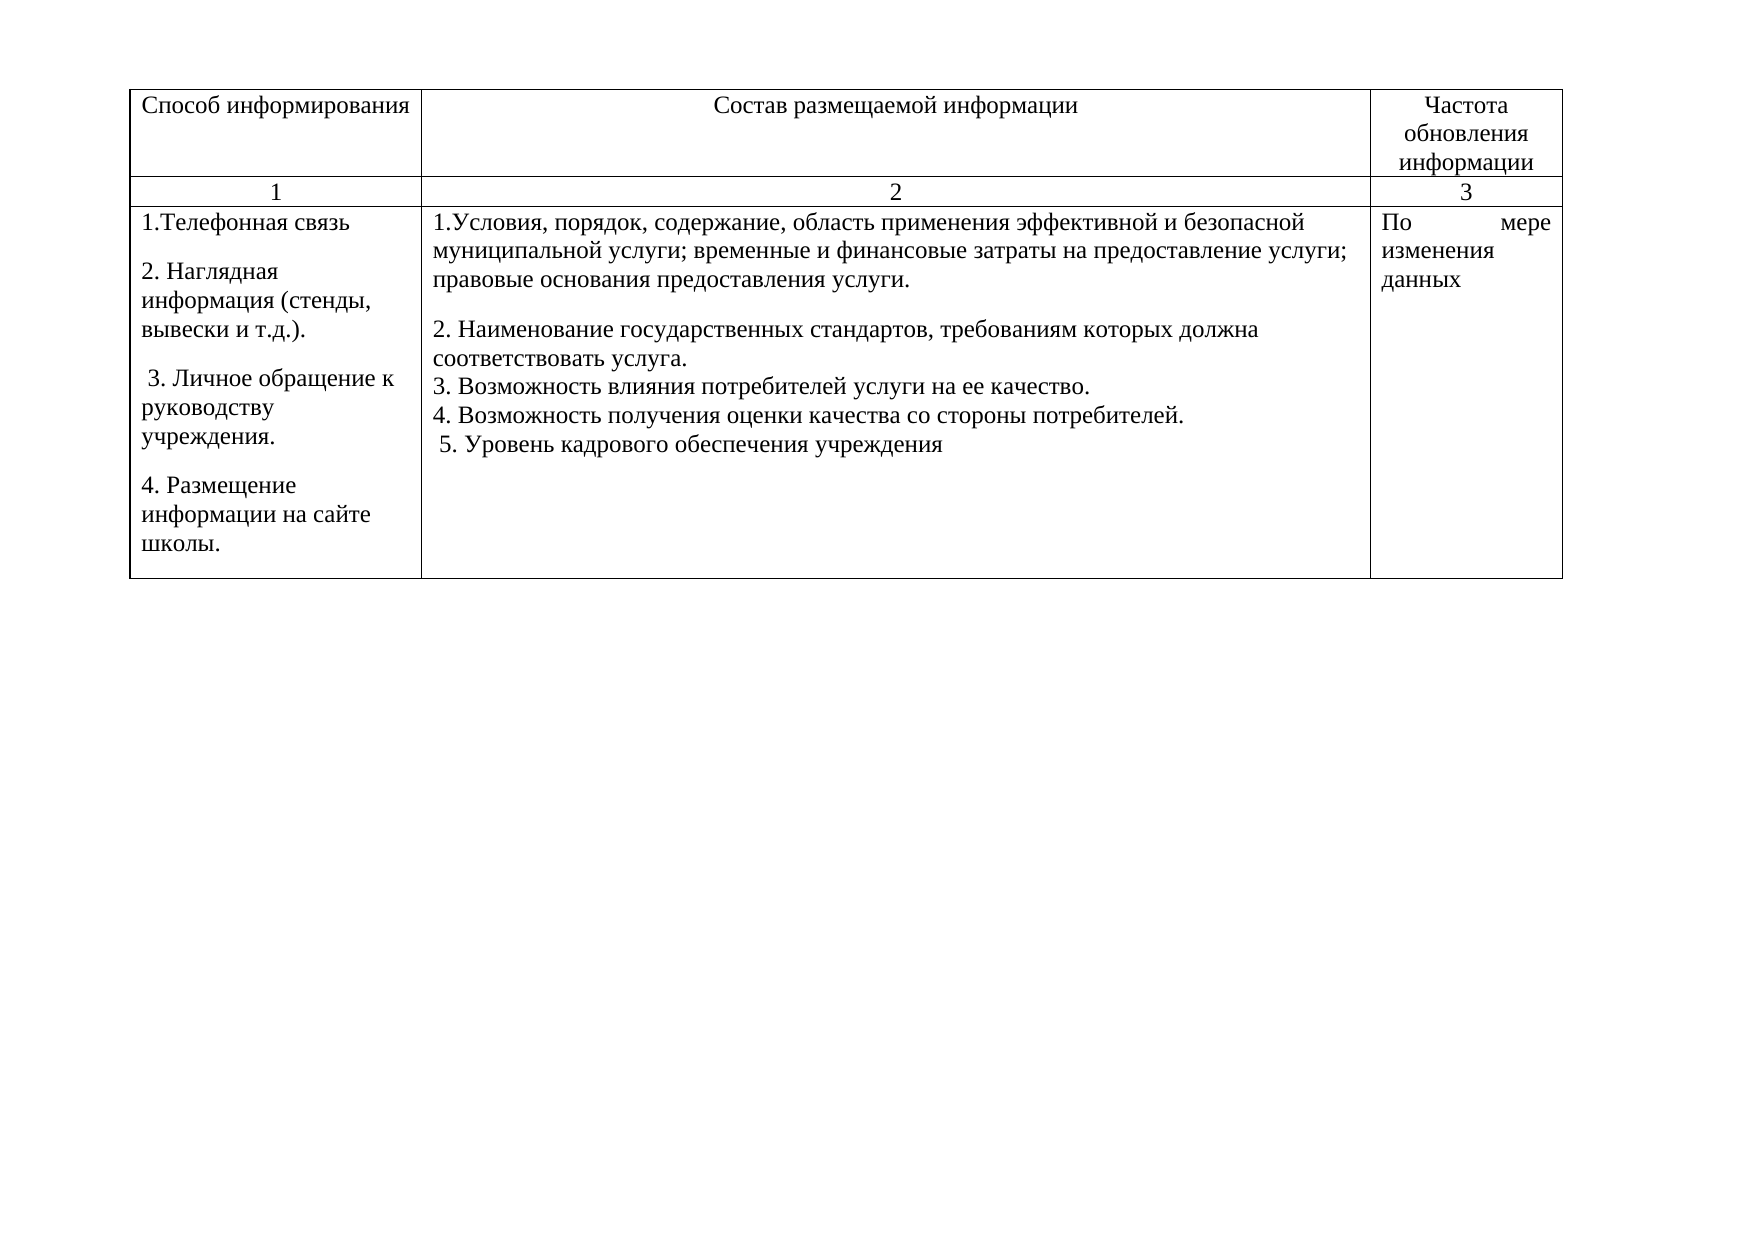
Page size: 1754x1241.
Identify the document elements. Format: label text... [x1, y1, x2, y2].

table_cell По мере изменения данных [1371, 207, 1562, 578]
table_header Способ информирования [131, 90, 421, 176]
table_header Частота обновления информации [1371, 90, 1562, 176]
table_cell 1 [131, 177, 421, 206]
table_cell 1.Условия, порядок, содержание, область применения эффективной и безопасной муниципальной услуги; временные и финансовые затраты на предоставление услуги; правовые основания предоставления услуги. 2. Наименование государственных стандартов, требованиям которых должна соответствовать услуга. 3. Возможность влияния потребителей услуги на ее качество. 4. Возможность получения оценки качества со стороны потребителей. 5. Уровень кадрового обеспечения учреждения [422, 207, 1370, 578]
table_header Состав размещаемой информации [422, 90, 1370, 176]
table_cell 3 [1371, 177, 1562, 206]
table_cell 2 [422, 177, 1370, 206]
table_cell 1.Телефонная связь 2. Наглядная информация (стенды, вывески и т.д.). 3. Личное обращение к руководству учреждения. 4. Размещение информации на сайте школы. [131, 207, 421, 578]
